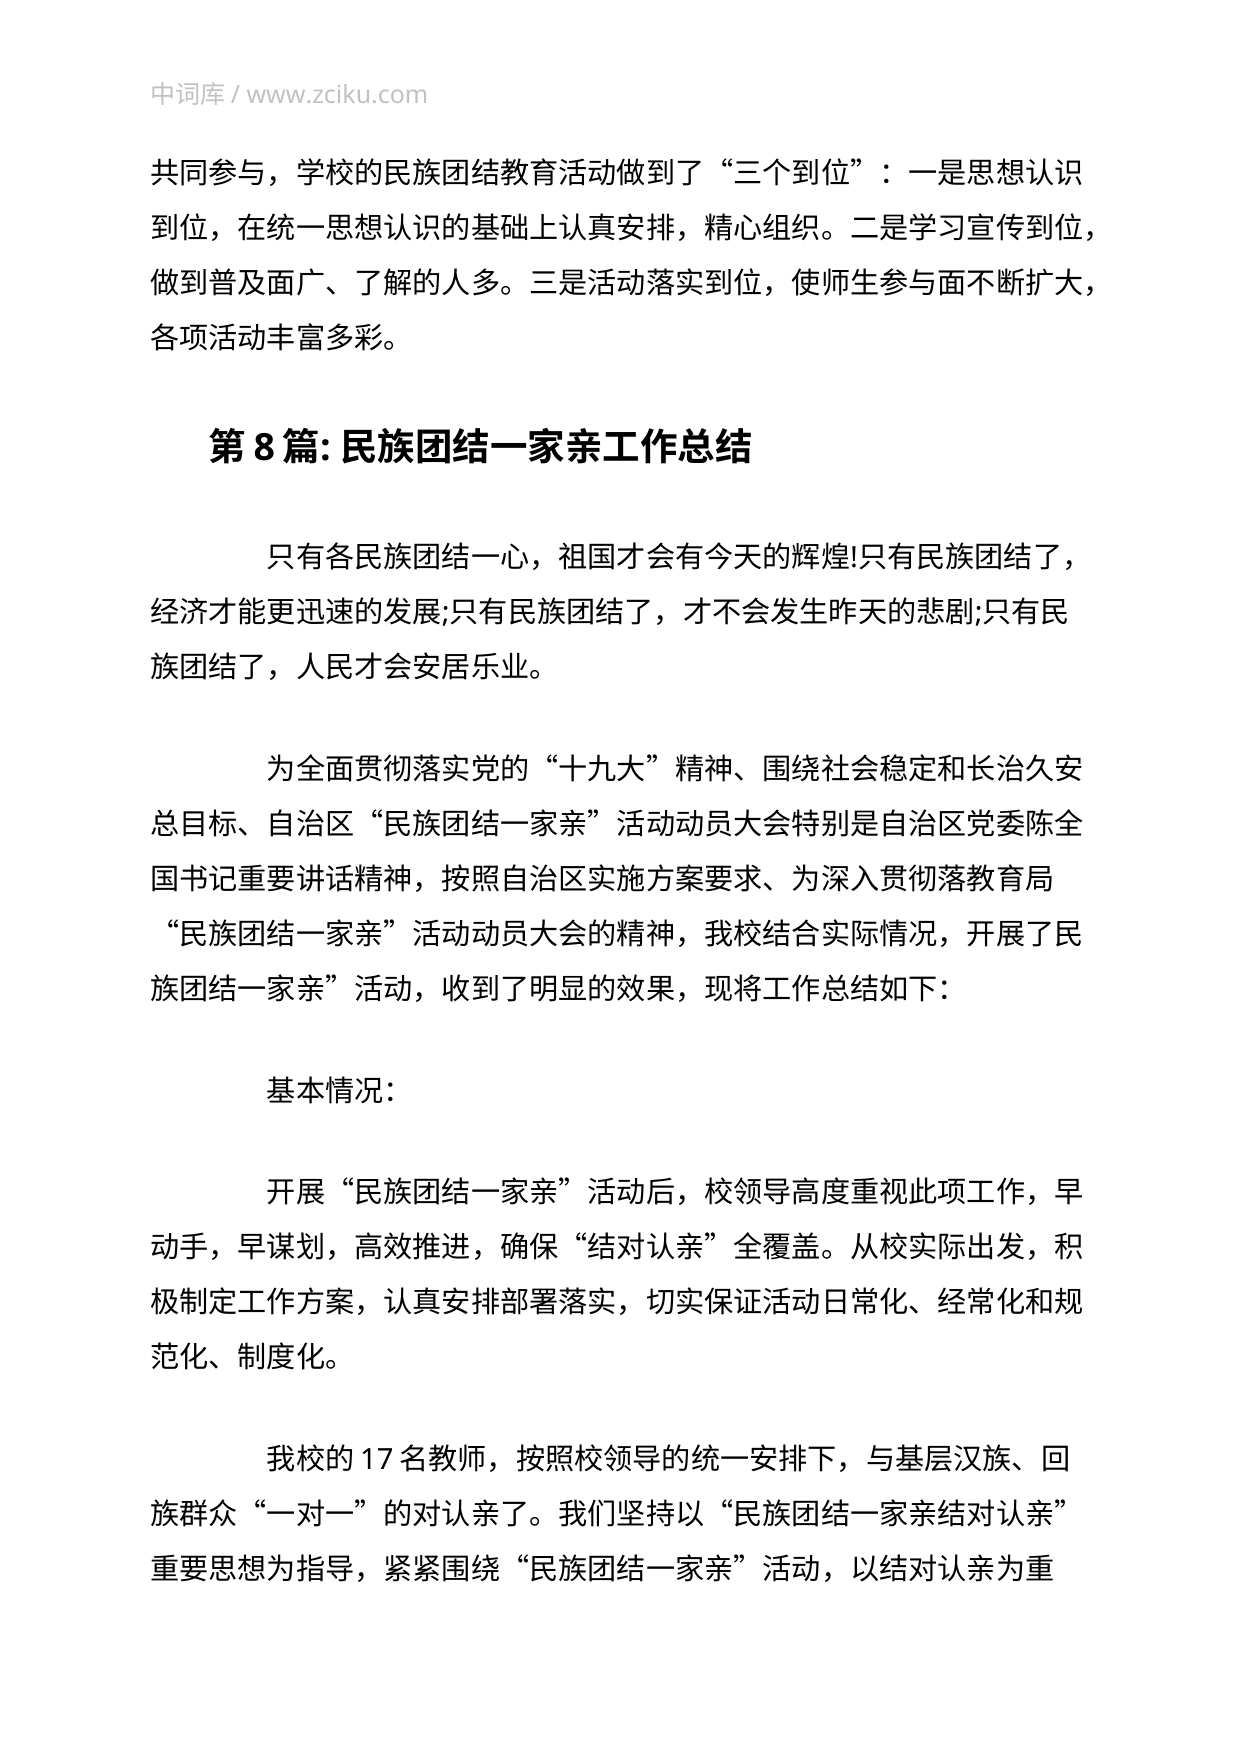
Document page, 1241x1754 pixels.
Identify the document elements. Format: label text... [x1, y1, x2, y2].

text 第8篇: 民族团结一家亲工作总结 [150, 416, 1090, 471]
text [150, 1435, 1090, 1588]
text 开展“民族团结一家亲”活动后，校领导高度重视此项工作，早动手，早谋划，高效推进，确保“结对认亲”全覆盖。从校实际出发，积极制定工作方案，认真安排部署落实，切实保证活动日常化、经常化和规范化、制度化。 [150, 1169, 1090, 1376]
text 为全面贯彻落实党的“十九大”精神、围绕社会稳定和长治久安总目标、自治区“民族团结一家亲”活动动员大会特别是自治区党委陈全国书记重要讲话精神，按照自治区实施方案要求、为深入贯彻落教育局“民族团结一家亲”活动动员大会的精神，我校结合实际情况，开展了民族团结一家亲”活动，收到了明显的效果，现将工作总结如下： [150, 746, 1090, 1008]
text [150, 150, 1090, 357]
text 基本情况： [150, 1067, 1090, 1109]
text 只有各民族团结一心，祖国才会有今天的辉煌!只有民族团结了，经济才能更迅速的发展;只有民族团结了，才不会发生昨天的悲剧;只有民族团结了，人民才会安居乐业。 [150, 534, 1090, 686]
